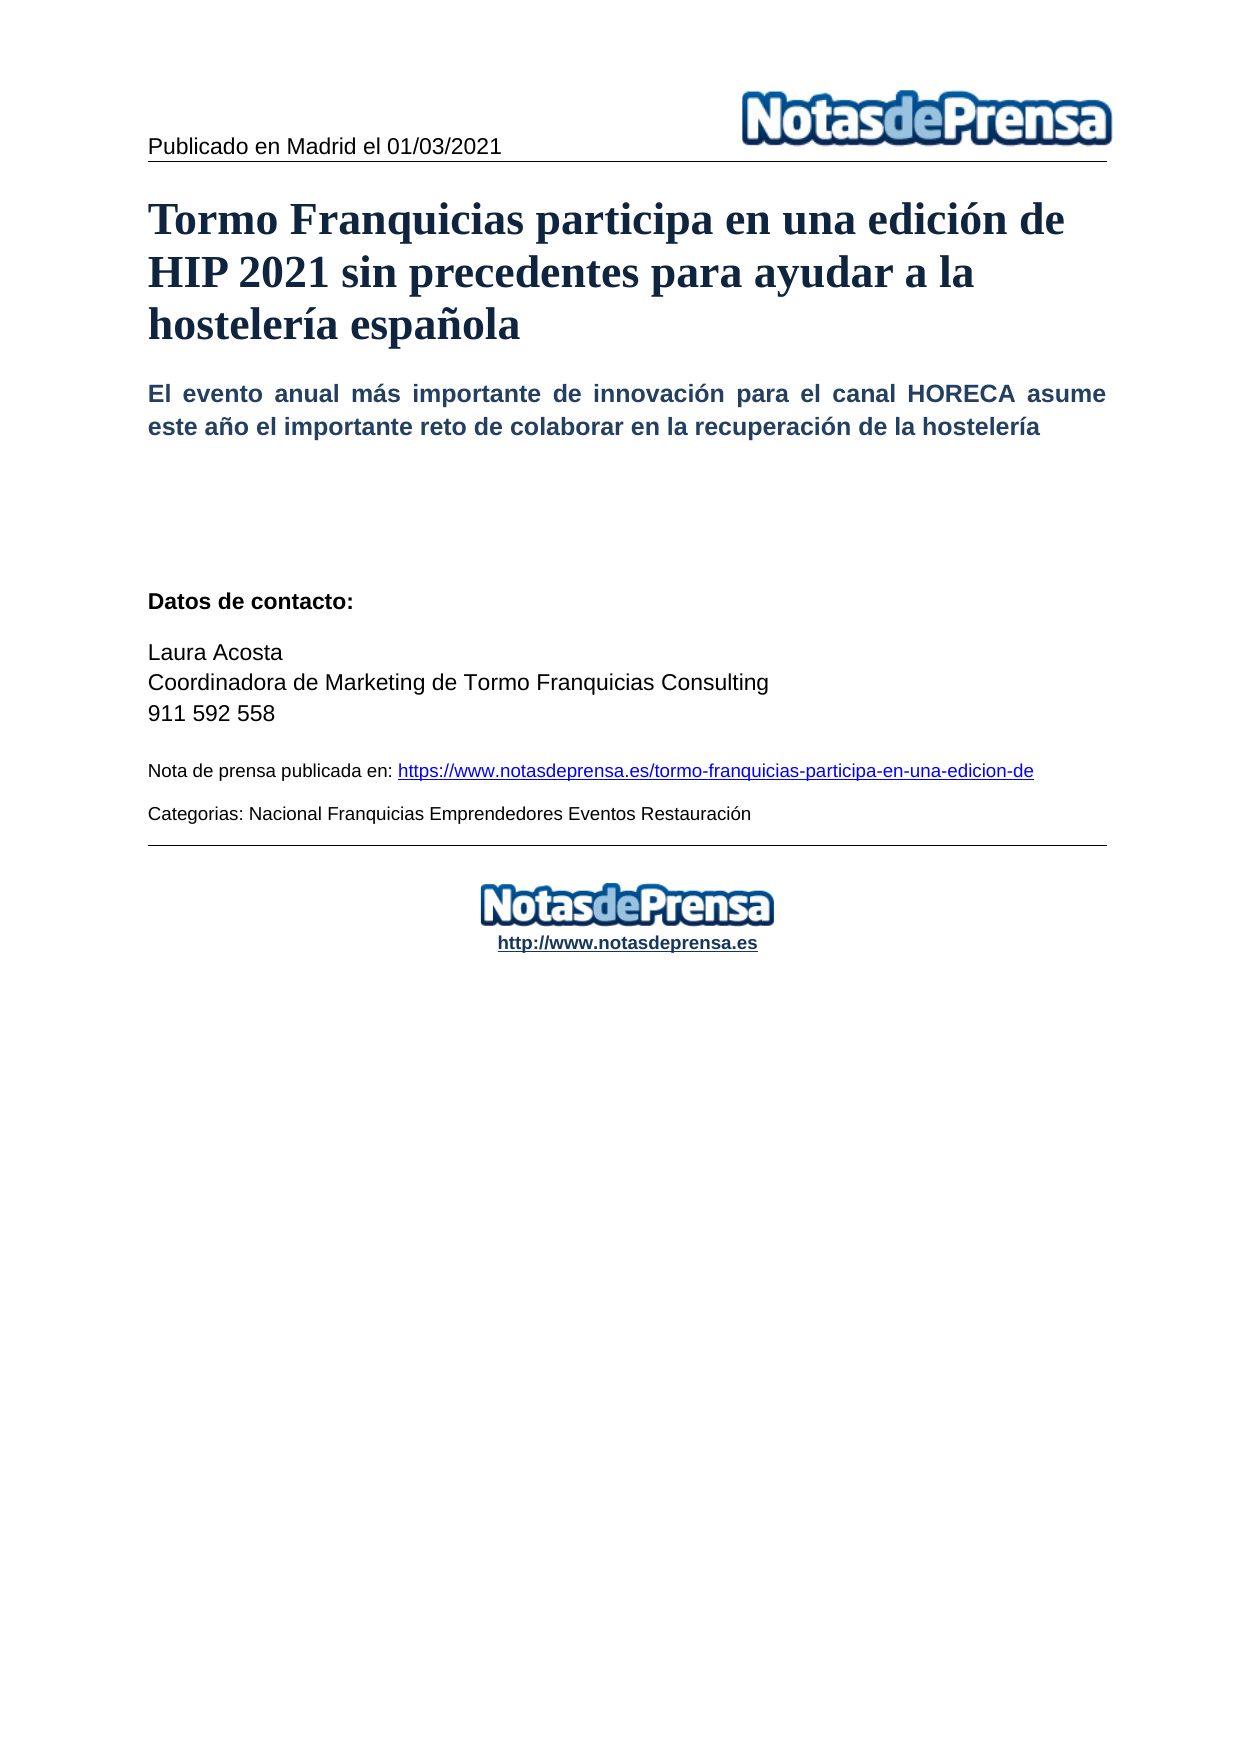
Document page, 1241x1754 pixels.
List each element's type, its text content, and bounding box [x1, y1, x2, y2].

picture [480, 882, 775, 928]
text http://www.notasdeprensa.es [148, 932, 1107, 953]
subtitle Tormo Franquicias participa en una edición de HIP 2021 sin precedentes para ayudar a la hostelería española [148, 192, 1107, 350]
text Laura Acosta [148, 639, 1063, 666]
text Publicado en Madrid el 01/03/2021 [148, 133, 1107, 161]
text Datos de contacto: [148, 588, 1107, 614]
picture [742, 90, 1113, 148]
subtitle El evento anual más importante de innovación para el canal HORECA asume este año el importante reto de colaborar en la recuperación de la hostelería [148, 379, 1107, 441]
text 911 592 558 [148, 699, 1063, 726]
text Nota de prensa publicada en: https://www.notasdeprensa.es/tormo-franquicias-participa-en-una-edicion-de [148, 760, 1107, 782]
text Categorias: Nacional Franquicias Emprendedores Eventos Restauración [148, 802, 1107, 824]
text Coordinadora de Marketing de Tormo Franquicias Consulting [148, 669, 1063, 696]
